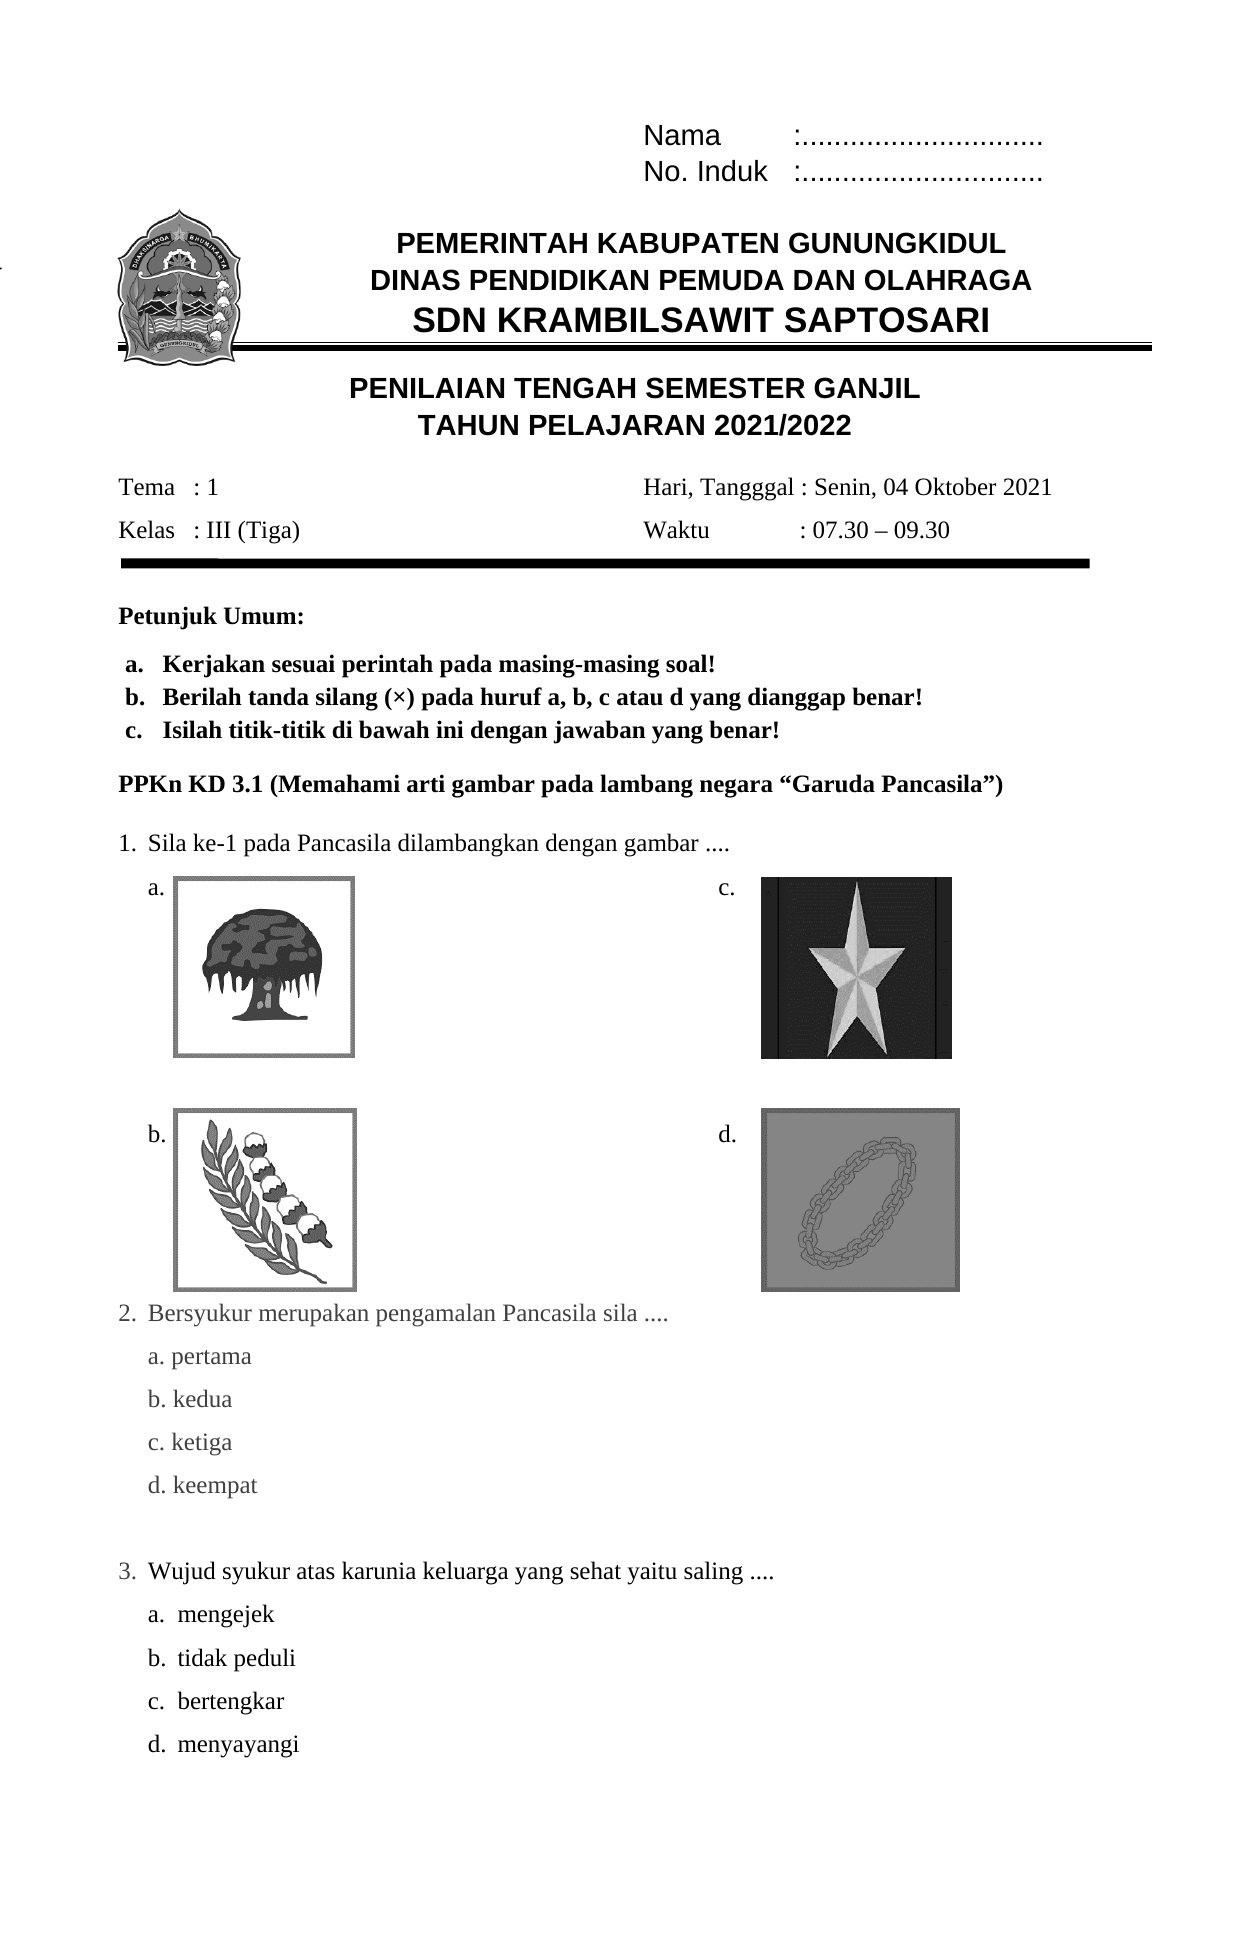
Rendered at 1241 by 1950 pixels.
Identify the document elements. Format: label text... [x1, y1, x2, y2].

list tidak peduli [148, 1643, 1152, 1671]
picture [173, 1148, 357, 1292]
list menyayangi [148, 1729, 1152, 1758]
list d. [148, 1119, 1152, 1148]
text Tema : 1 Hari, Tangggal : Senin, 04 Oktober 2021 [118, 472, 1152, 501]
list Sila ke-1 pada Pancasila dilambangkan dengan gambar .... [118, 828, 1152, 857]
list c. [148, 872, 1152, 900]
list mengejek [148, 1599, 1152, 1628]
text PPKn KD 3.1 (Memahami arti gambar pada lambang negara “Garuda Pancasila”) [118, 769, 1152, 797]
list Berilah tanda silang (×) pada huruf a, b, c atau d yang dianggap benar! [125, 682, 1152, 711]
list Isilah titik-titik di bawah ini dengan jawaban yang benar! [125, 715, 1152, 743]
picture [761, 900, 952, 1059]
text Petunjuk Umum: [118, 601, 1152, 630]
picture [173, 1108, 357, 1119]
text PEMERINTAH KABUPATEN GUNUNGKIDUL [241, 227, 1152, 260]
list Bersyukur merupakan pengamalan Pancasila sila .... a. pertama b. kedua c. ketiga d. keempat [118, 1298, 1152, 1499]
picture [761, 1108, 960, 1119]
picture [761, 1148, 960, 1292]
text PENILAIAN TENGAH SEMESTER GANJIL [118, 371, 1152, 405]
list bertengkar [148, 1686, 1152, 1714]
text No. Induk :.............................. [568, 154, 1171, 188]
text SDN KRAMBILSAWIT SAPTOSARI [241, 299, 1152, 342]
list Kerjakan sesuai perintah pada masing-masing soal! [125, 649, 1152, 677]
text DINAS PENDIDIKAN PEMUDA DAN OLAHRAGA [241, 263, 1152, 296]
text Kelas : III (Tiga) Waktu : 07.30 – 09.30 [118, 516, 1152, 544]
text TAHUN PELAJARAN 2021/2022 [118, 407, 1152, 441]
list Wujud syukur atas karunia keluarga yang sehat yaitu saling .... [118, 1556, 1152, 1585]
picture [173, 900, 355, 1058]
text Nama :.............................. [568, 118, 1152, 152]
